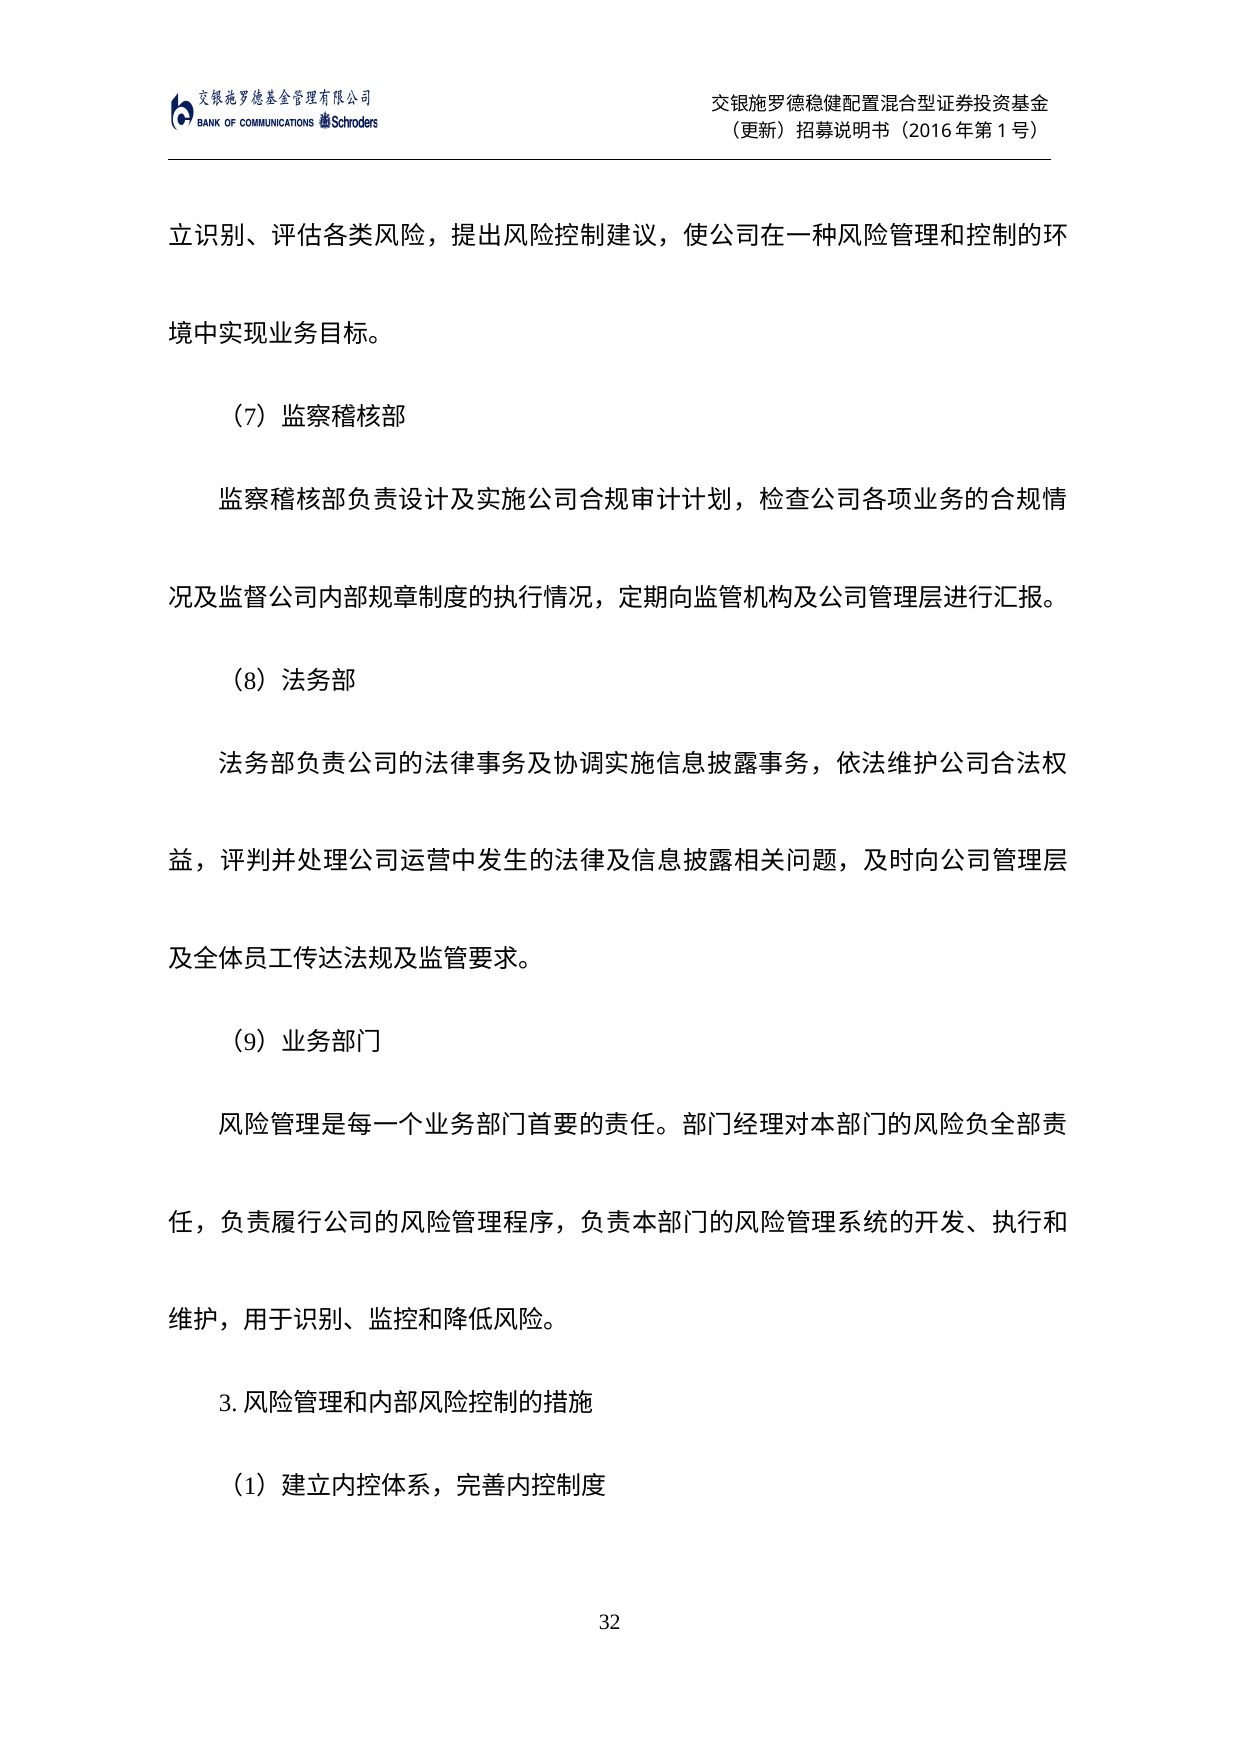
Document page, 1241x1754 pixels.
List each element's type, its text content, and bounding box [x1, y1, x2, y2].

text （8）法务部 [169, 646, 1068, 711]
text 法务部负责公司的法律事务及协调实施信息披露事务，依法维护公司合法权益，评判并处理公司运营中发生的法律及信息披露相关问题，及时向公司管理层及全体员工传达法规及监管要求。 [169, 729, 1068, 989]
text （9）业务部门 [169, 1007, 1068, 1072]
text （1）建立内控体系，完善内控制度 [169, 1451, 1068, 1516]
text 监察稽核部负责设计及实施公司合规审计计划，检查公司各项业务的合规情况及监督公司内部规章制度的执行情况，定期向监管机构及公司管理层进行汇报。 [169, 465, 1068, 628]
text 风险管理是每一个业务部门首要的责任。部门经理对本部门的风险负全部责任，负责履行公司的风险管理程序，负责本部门的风险管理系统的开发、执行和维护，用于识别、监控和降低风险。 [169, 1090, 1068, 1350]
text 3. 风险管理和内部风险控制的措施 [169, 1368, 1068, 1433]
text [169, 201, 1068, 364]
text （7）监察稽核部 [169, 382, 1068, 447]
picture [171, 89, 378, 130]
